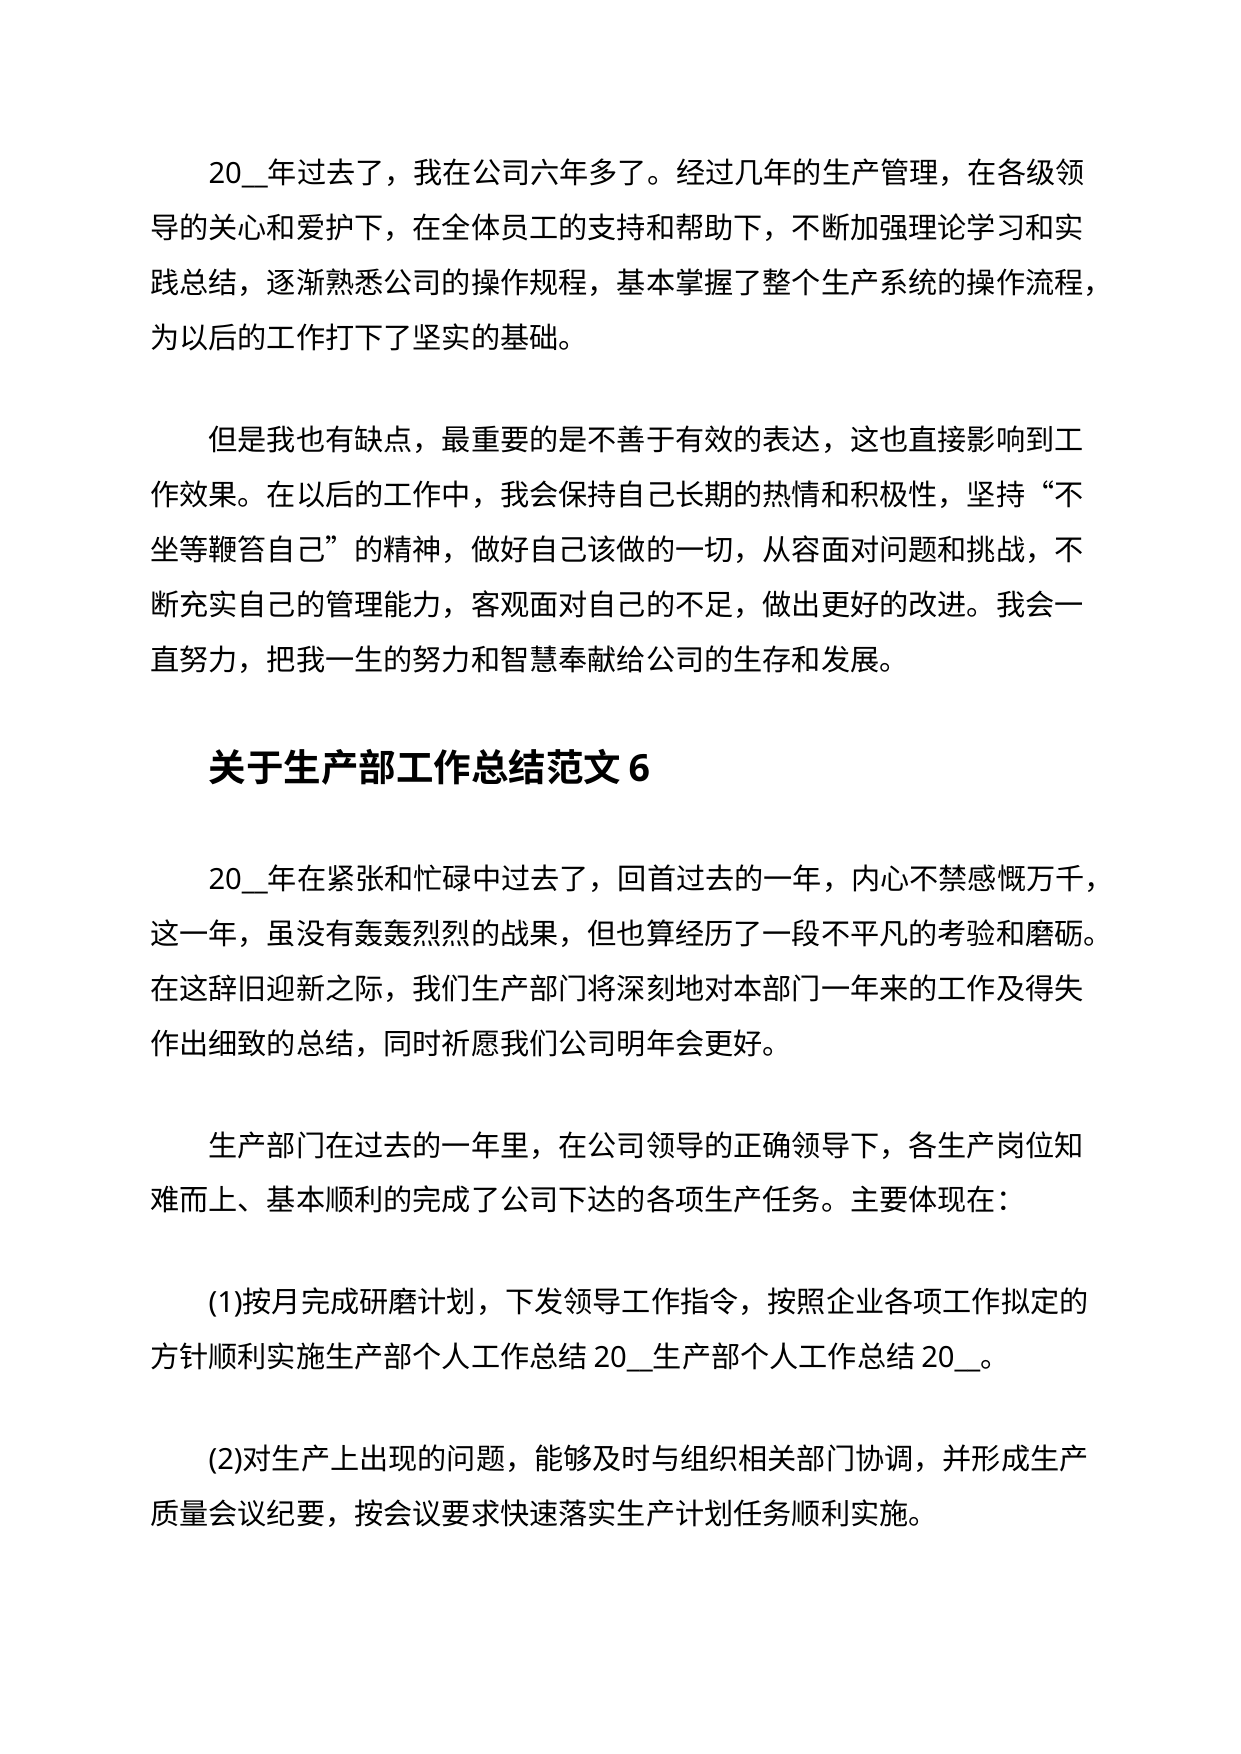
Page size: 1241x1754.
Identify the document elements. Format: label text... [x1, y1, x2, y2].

text 关于生产部工作总结范文6 [150, 738, 1090, 792]
text 生产部门在过去的一年里，在公司领导的正确领导下，各生产岗位知难而上、基本顺利的完成了公司下达的各项生产任务。主要体现在： [150, 1122, 1090, 1219]
text (1)按月完成研磨计划，下发领导工作指令，按照企业各项工作拟定的方针顺利实施生产部个人工作总结20__生产部个人工作总结20__。 [150, 1279, 1090, 1376]
text 20__年在紧张和忙碌中过去了，回首过去的一年，内心不禁感慨万千，这一年，虽没有轰轰烈烈的战果，但也算经历了一段不平凡的考验和磨砺。在这辞旧迎新之际，我们生产部门将深刻地对本部门一年来的工作及得失作出细致的总结，同时祈愿我们公司明年会更好。 [150, 856, 1090, 1063]
text 但是我也有缺点，最重要的是不善于有效的表达，这也直接影响到工作效果。在以后的工作中，我会保持自己长期的热情和积极性，坚持“不坐等鞭笞自己”的精神，做好自己该做的一切，从容面对问题和挑战，不断充实自己的管理能力，客观面对自己的不足，做出更好的改进。我会一直努力，把我一生的努力和智慧奉献给公司的生存和发展。 [150, 417, 1090, 678]
text (2)对生产上出现的问题，能够及时与组织相关部门协调，并形成生产质量会议纪要，按会议要求快速落实生产计划任务顺利实施。 [150, 1436, 1090, 1533]
text 20__年过去了，我在公司六年多了。经过几年的生产管理，在各级领导的关心和爱护下，在全体员工的支持和帮助下，不断加强理论学习和实践总结，逐渐熟悉公司的操作规程，基本掌握了整个生产系统的操作流程，为以后的工作打下了坚实的基础。 [150, 150, 1090, 357]
